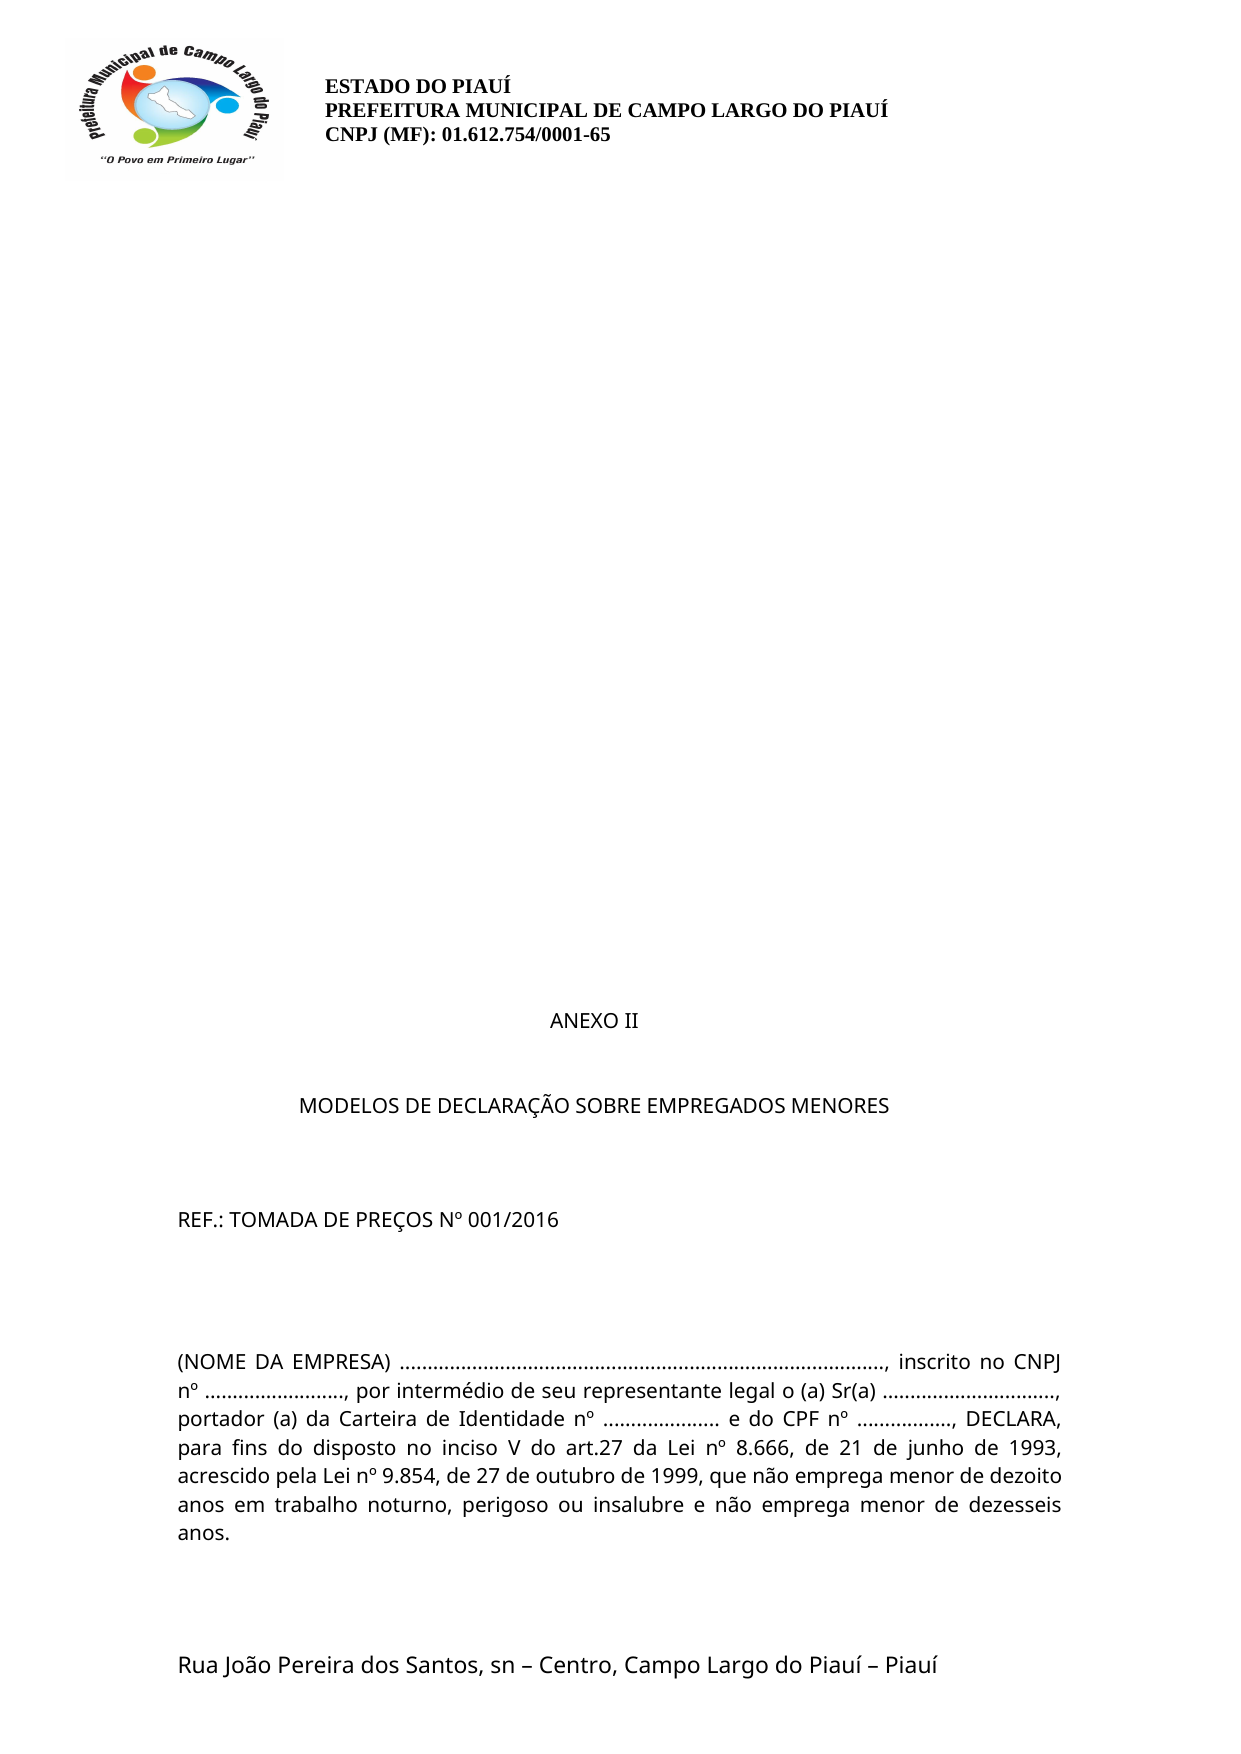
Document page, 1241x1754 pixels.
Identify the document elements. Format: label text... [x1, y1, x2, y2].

text REF.: TOMADA DE PREÇOS Nº 001/2016 [177, 1205, 1063, 1234]
text ANEXO II [125, 1006, 1063, 1035]
text MODELOS DE DECLARAÇÃO SOBRE EMPREGADOS MENORES [125, 1092, 1063, 1120]
text (NOME DA EMPRESA) ......................................................................................., inscrito no CNPJ nº ........................., por intermédio de seu representante legal o (a) Sr(a) ..............................., portador (a) da Carteira de Identidade nº ..................... e do CPF nº ................., DECLARA, para fins do disposto no inciso V do art.27 da Lei nº 8.666, de 21 de junho de 1993, acrescido pela Lei nº 9.854, de 27 de outubro de 1999, que não emprega menor de dezoito anos em trabalho noturno, perigoso ou insalubre e não emprega menor de dezesseis anos. [177, 1347, 1063, 1547]
picture [64, 38, 284, 181]
